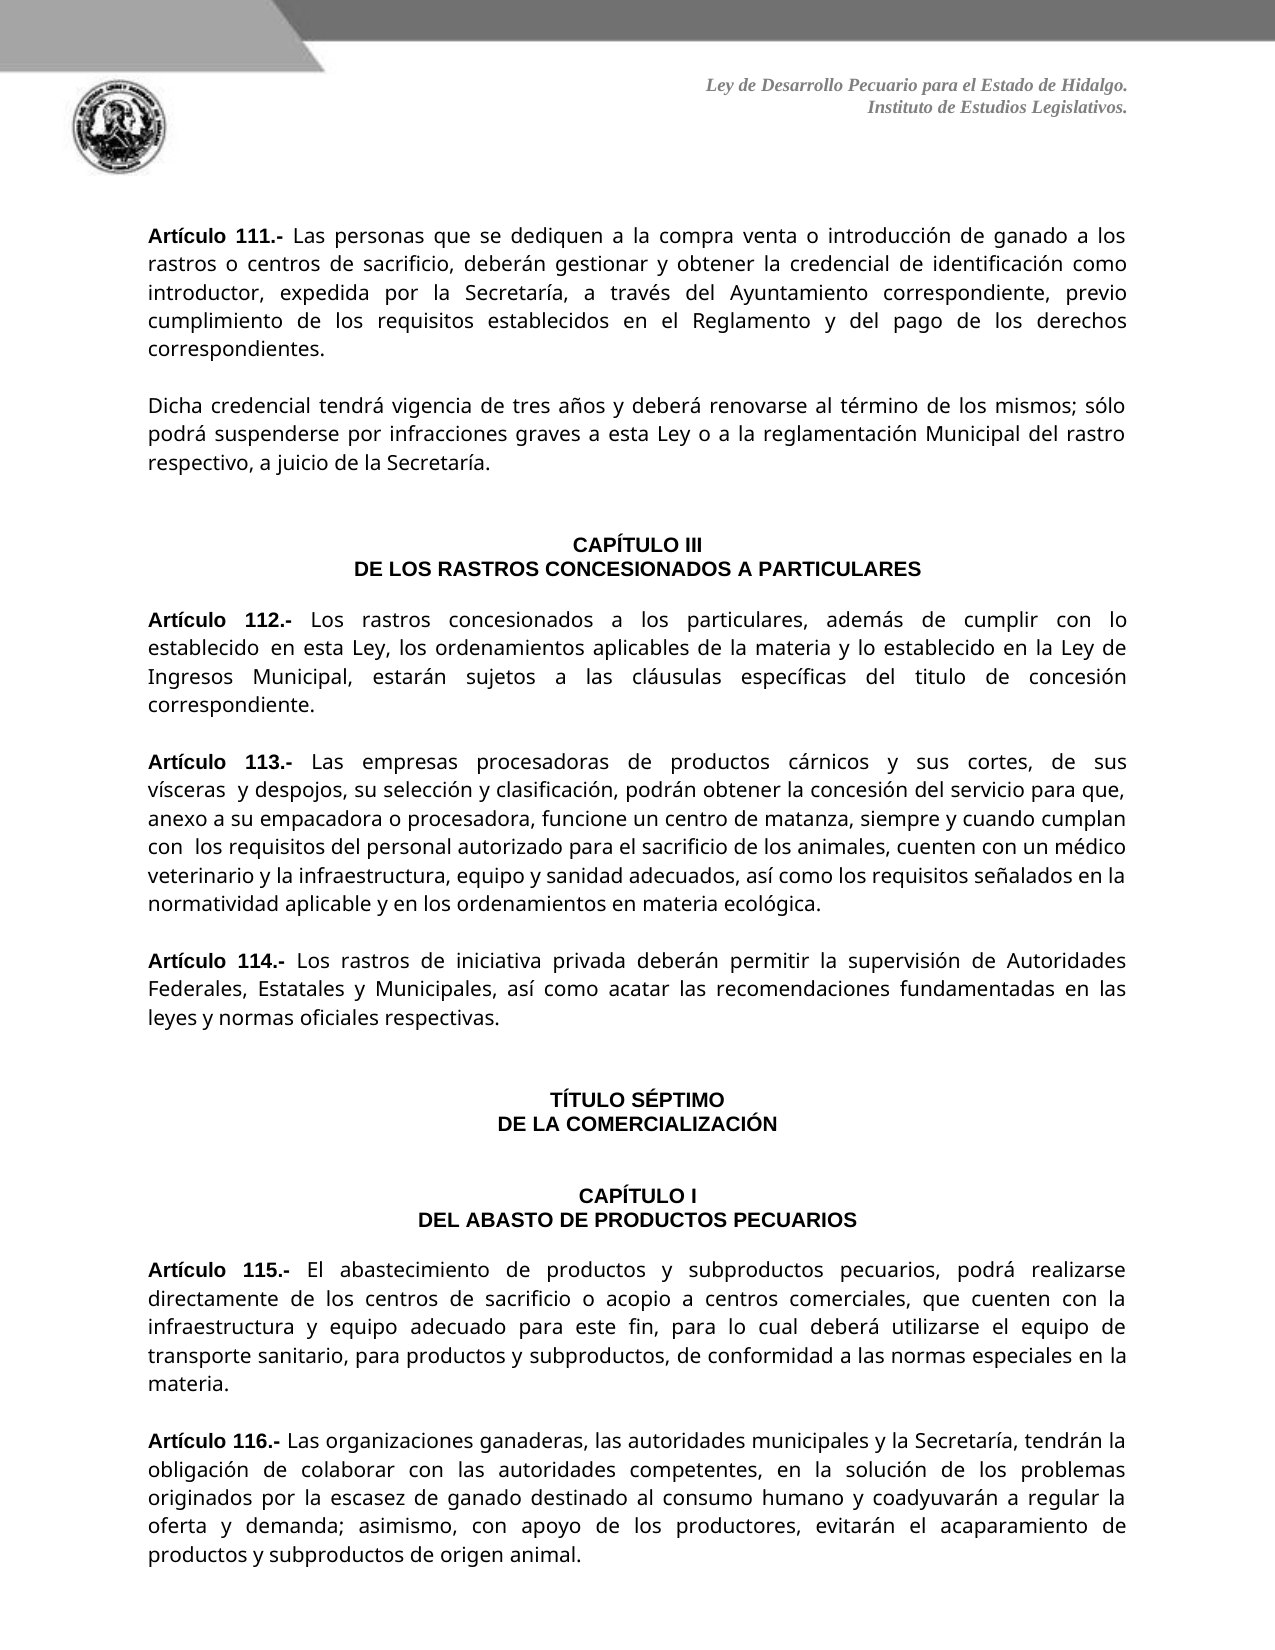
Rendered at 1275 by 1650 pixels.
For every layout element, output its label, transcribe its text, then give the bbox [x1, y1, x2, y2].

text Artículo 116.- Las organizaciones ganaderas, las autoridades municipales y la Secretaría, tendrán la obligación de colaborar con las autoridades competentes, en la solución de los problemas originados por la escasez de ganado destinado al consumo humano y coadyuvarán a regular la oferta y demanda; asimismo, con apoyo de los productores, evitarán el acaparamiento de productos y subproductos de origen animal. [148, 1426, 1127, 1568]
text Artículo 112.- Los rastros concesionados a los particulares, además de cumplir con lo establecido en esta Ley, los ordenamientos aplicables de la materia y lo establecido en la Ley de Ingresos Municipal, estarán sujetos a las cláusulas específicas del titulo de concesión correspondiente. [148, 605, 1127, 719]
picture [0, 0, 1275, 176]
text Artículo 111.- Las personas que se dediquen a la compra venta o introducción de ganado a los rastros o centros de sacrificio, deberán gestionar y obtener la credencial de identificación como introductor, expedida por la Secretaría, a través del Ayuntamiento correspondiente, previo cumplimiento de los requisitos establecidos en el Reglamento y del pago de los derechos correspondientes. [148, 221, 1128, 363]
text Artículo 114.- Los rastros de iniciativa privada deberán permitir la supervisión de Autoridades Federales, Estatales y Municipales, así como acatar las recomendaciones fundamentadas en las leyes y normas oficiales respectivas. [148, 946, 1128, 1031]
text CAPÍTULO I [416, 1184, 859, 1208]
text DE LOS RASTROS CONCESIONADOS A PARTICULARES [344, 557, 931, 581]
text TÍTULO SÉPTIMO [416, 1088, 858, 1112]
text Dicha credencial tendrá vigencia de tres años y deberá renovarse al término de los mismos; sólo podrá suspenderse por infracciones graves a esta Ley o a la reglamentación Municipal del rastro respectivo, a juicio de la Secretaría. [148, 391, 1127, 476]
text Artículo 115.- El abastecimiento de productos y subproductos pecuarios, podrá realizarse directamente de los centros de sacrificio o acopio a centros comerciales, que cuenten con la infraestructura y equipo adecuado para este fin, para lo cual deberá utilizarse el equipo de transporte sanitario, para productos y subproductos, de conformidad a las normas especiales en la materia. [148, 1256, 1127, 1398]
text DE LA COMERCIALIZACIÓN [416, 1112, 859, 1136]
text DEL ABASTO DE PRODUCTOS PECUARIOS [416, 1208, 858, 1232]
text Artículo 113.- Las empresas procesadoras de productos cárnicos y sus cortes, de sus vísceras y despojos, su selección y clasificación, podrán obtener la concesión del servicio para que, anexo a su empacadora o procesadora, funcione un centro de matanza, siempre y cuando cumplan con los requisitos del personal autorizado para el sacrificio de los animales, cuenten con un médico veterinario y la infraestructura, equipo y sanidad adecuados, así como los requisitos señalados en la normatividad aplicable y en los ordenamientos en materia ecológica. [148, 747, 1127, 918]
text CAPÍTULO III [416, 533, 858, 557]
